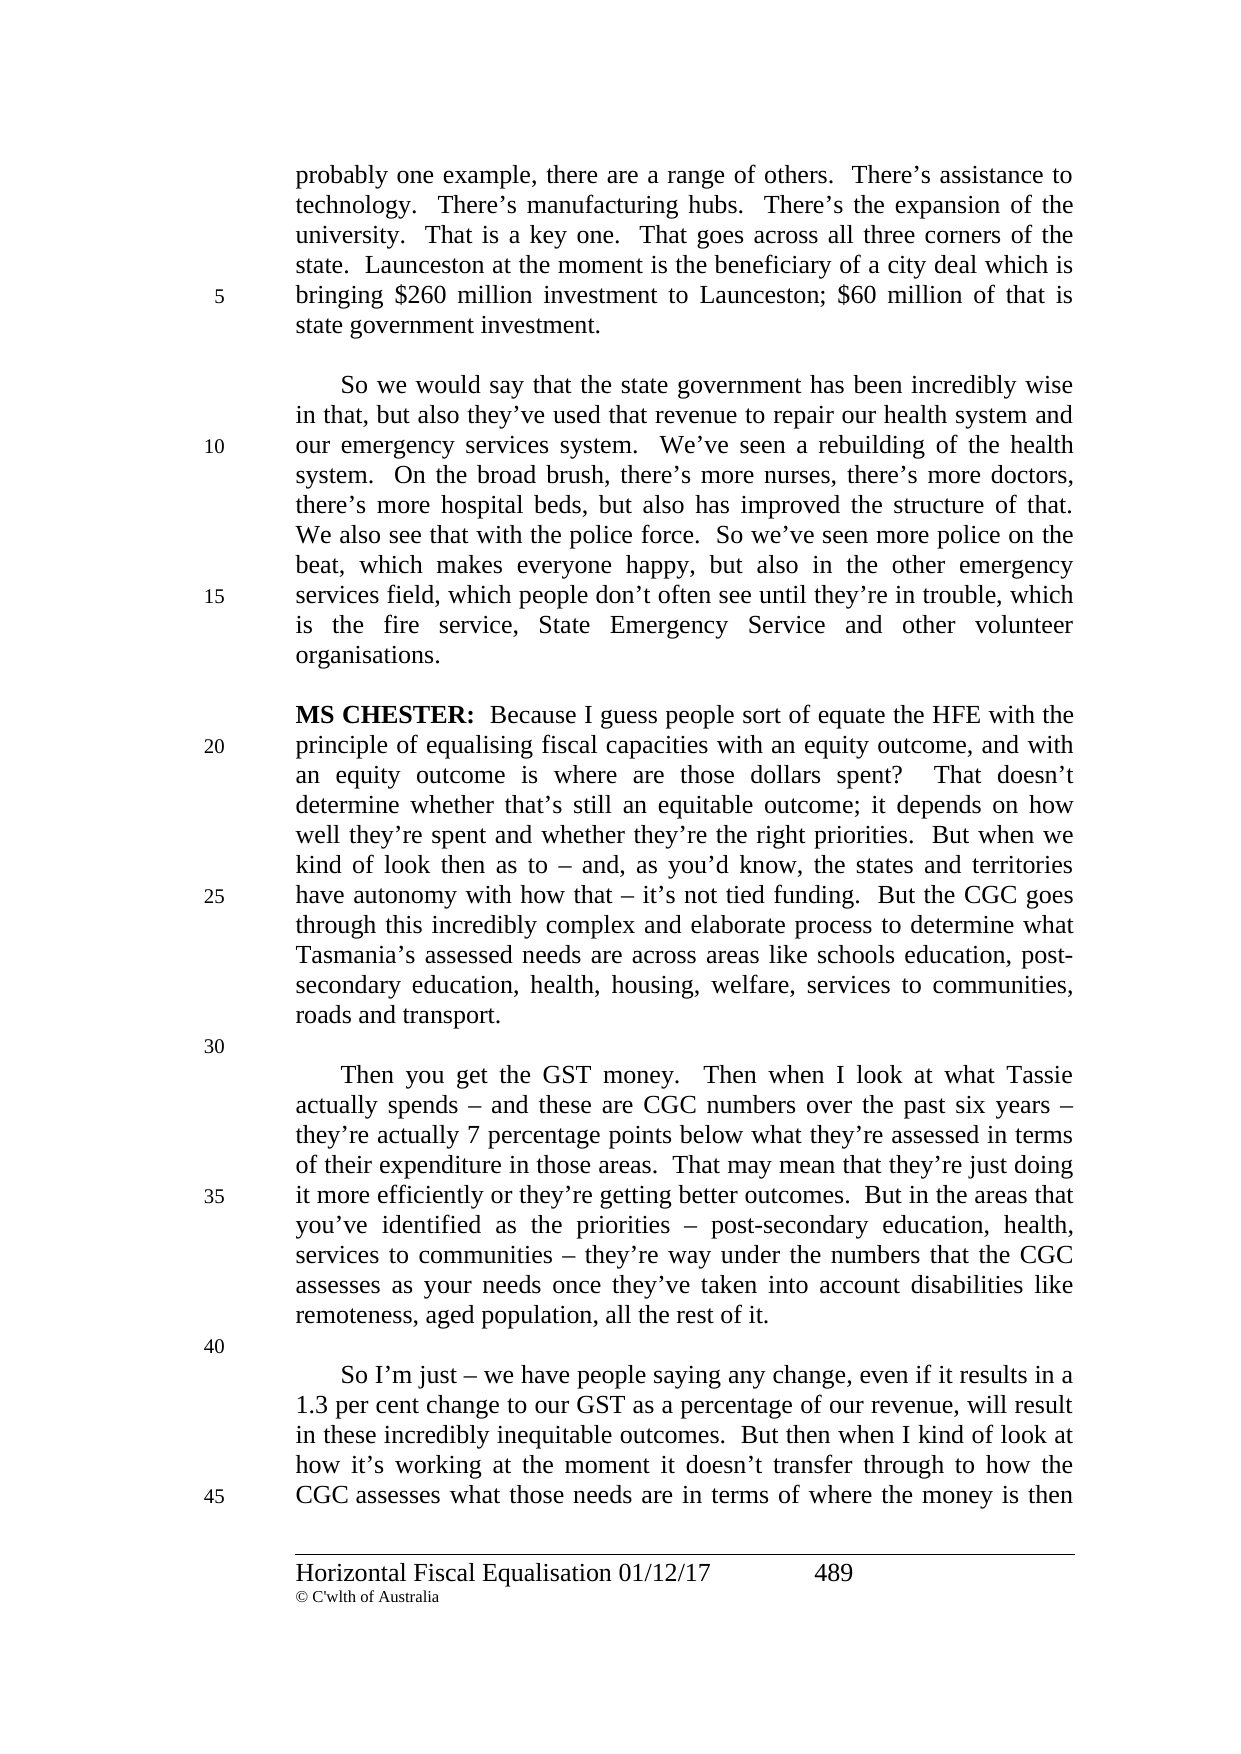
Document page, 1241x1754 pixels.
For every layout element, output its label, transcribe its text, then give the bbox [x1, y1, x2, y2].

text So we would say that the state government has been incredibly wise in that, but also they’ve used that revenue to repair our health system and our emergency services system. We’ve seen a rebuilding of the health system. On the broad brush, there’s more nurses, there’s more doctors, there’s more hospital beds, but also has improved the structure of that. We also see that with the police force. So we’ve seen more police on the beat, which makes everyone happy, but also in the other emergency services field, which people don’t often see until they’re in trouble, which is the fire service, State Emergency Service and other volunteer organisations. [295, 369, 1075, 669]
text MS CHESTER: Because I guess people sort of equate the HFE with the principle of equalising fiscal capacities with an equity outcome, and with an equity outcome is where are those dollars spent? That doesn’t determine whether that’s still an equitable outcome; it depends on how well they’re spent and whether they’re the right priorities. But when we kind of look then as to – and, as you’d know, the states and territories have autonomy with how that – it’s not tied funding. But the CGC goes through this incredibly complex and elaborate process to determine what Tasmania’s assessed needs are across areas like schools education, post-secondary education, health, housing, welfare, services to communities, roads and transport. [295, 699, 1075, 1029]
text Then you get the GST money. Then when I look at what Tassie actually spends – and these are CGC numbers over the past six years – they’re actually 7 percentage points below what they’re assessed in terms of their expenditure in those areas. That may mean that they’re just doing it more efficiently or they’re getting better outcomes. But in the areas that you’ve identified as the priorities – post-secondary education, health, services to communities – they’re way under the numbers that the CGC assesses as your needs once they’ve taken into account disabilities like remoteness, aged population, all the rest of it. [295, 1059, 1075, 1329]
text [295, 159, 1075, 339]
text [295, 1359, 1075, 1509]
